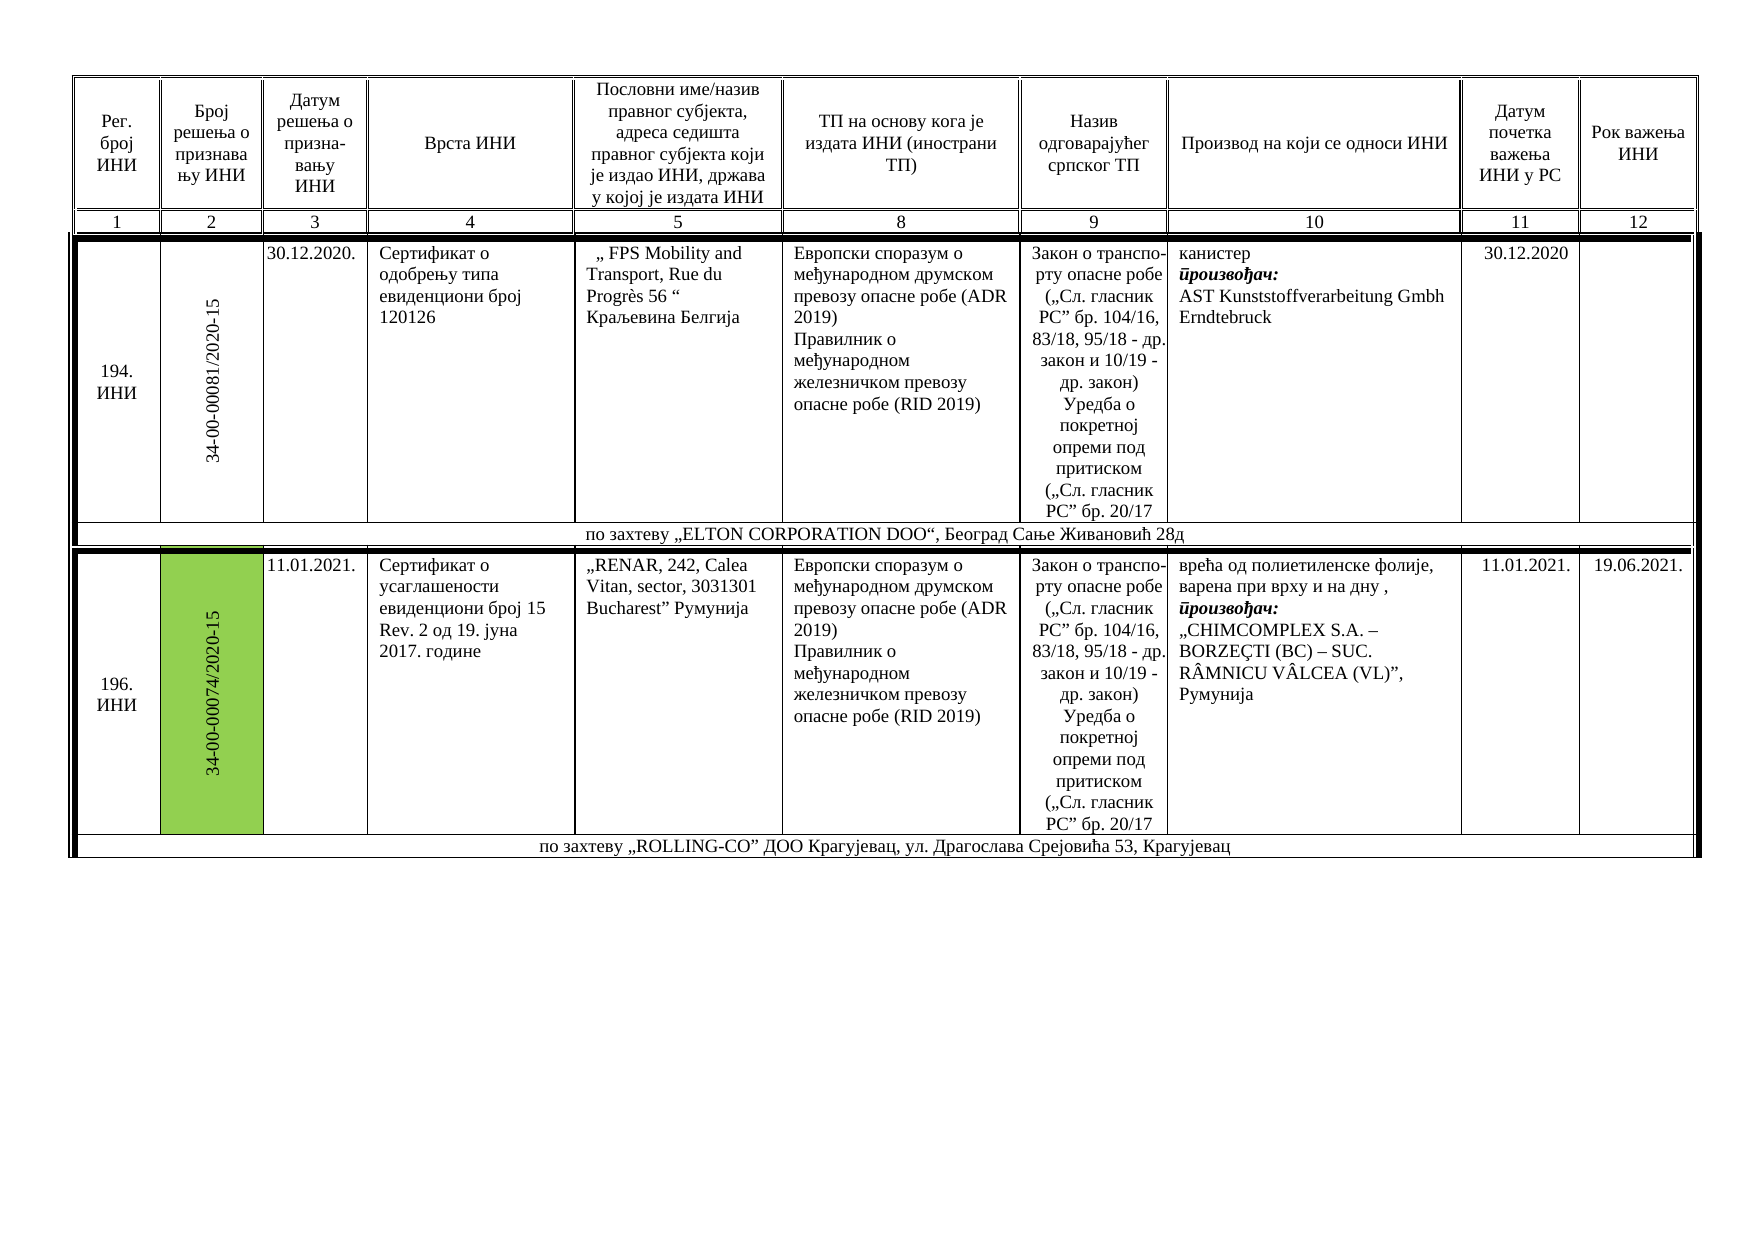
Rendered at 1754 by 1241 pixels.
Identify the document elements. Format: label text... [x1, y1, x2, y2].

table_cell 19.06.2021. [1580, 545, 1696, 834]
table_cell 34-00-00081/2020-15 [161, 242, 263, 522]
table_cell 11.01.2021. [264, 554, 367, 834]
table_cell „RENAR, 242, Calea Vitan, sector, 3031301 Bucharest” Румунија [576, 554, 782, 834]
table_header Број решења о признавању ИНИ [160, 78, 262, 207]
table_cell 30.12.2020 [1462, 242, 1579, 522]
table_cell 194. ИНИ [78, 242, 160, 522]
table_header ТП на основу кога је издата ИНИ (инострани ТП) [782, 76, 1020, 207]
table_cell 8 [784, 211, 1018, 232]
table_cell 30.12.2020. [264, 242, 367, 522]
table_header Датум решења о призна-вању ИНИ [263, 78, 367, 207]
table_cell 2 [162, 211, 261, 232]
table_cell 9 [1022, 211, 1166, 232]
table_cell по захтеву „ROLLING-COˮ ДОО Крагујевац, ул. Драгослава Срејовића 53, Крагујевац [78, 835, 1693, 857]
table_cell [1580, 232, 1696, 522]
table_cell 11.01.2021. [1462, 554, 1579, 834]
table_cell 12 [1581, 208, 1696, 232]
table_cell Сертификат о одобрењу типа евиденциони број 120126 [368, 242, 574, 522]
table_cell 34-00-00074/2020-15 [161, 554, 263, 834]
table_cell 11 [1463, 211, 1578, 232]
table_header Врста ИНИ [367, 78, 573, 207]
table_cell врећа од полиетиленске фолије, варена при врху и на дну , произвођач: „CHIMCOMPLEX S.A. – BORZEÇTI (BC) – SUC. RÂMNICU VÂLCEA (VL)ˮ, Румунија [1168, 554, 1461, 834]
table_cell 196. ИНИ [78, 554, 160, 834]
table_cell „ FPS Mobility and Transport, Rue du Progrès 56 “ Краљевина Белгија [576, 242, 782, 522]
table_cell 1 [75, 208, 159, 232]
table_header Назив одговарајућег српског ТП [1020, 76, 1168, 207]
table_cell Сертификат о усаглашености евиденциони број 15 Rev. 2 од 19. јуна 2017. године [368, 554, 574, 834]
table_cell Закон о транспо-рту опасне робе („Сл. гласник РС” бр. 104/16, 83/18, 95/18 - др. закон и 10/19 - др. закон) Уредба о покретној опреми под притиском („Сл. гласник РС” бр. 20/17 [1021, 242, 1167, 522]
table_cell 10 [1169, 211, 1459, 232]
table_cell 3 [264, 211, 366, 232]
table_cell Закон о транспо-рту опасне робе („Сл. гласник РС” бр. 104/16, 83/18, 95/18 - др. закон и 10/19 - др. закон) Уредба о покретној опреми под притиском („Сл. гласник РС” бр. 20/17 [1021, 554, 1167, 834]
table_cell Европски споразум о међународном друмском превозу опасне робе (ADR 2019) Правилник о међународном железничком превозу опасне робе (RID 2019) [783, 242, 1019, 522]
table_header Датум почетка важења ИНИ у РС [1461, 78, 1579, 207]
table_header Производ на који се односи ИНИ [1168, 78, 1461, 207]
table_cell 4 [369, 211, 572, 232]
table_cell 5 [575, 211, 781, 232]
table_cell Европски споразум о међународном друмском превозу опасне робе (ADR 2019) Правилник о међународном железничком превозу опасне робе (RID 2019) [783, 554, 1019, 834]
table_header Пословни име/назив правног субјекта, адреса седишта правног субјекта који је издао ИНИ, држава у којој је издата ИНИ [573, 78, 782, 207]
table_cell по захтеву „ELTON CORPORATION DOO“, Београд Сање Живановић 28д [78, 523, 1693, 544]
table_header Рок важења ИНИ [1579, 78, 1696, 207]
table_header Рег. број ИНИ [75, 78, 160, 207]
table_cell канистер произвођач: AST Kunststoffverarbeitung Gmbh Erndtebruck [1168, 242, 1461, 522]
